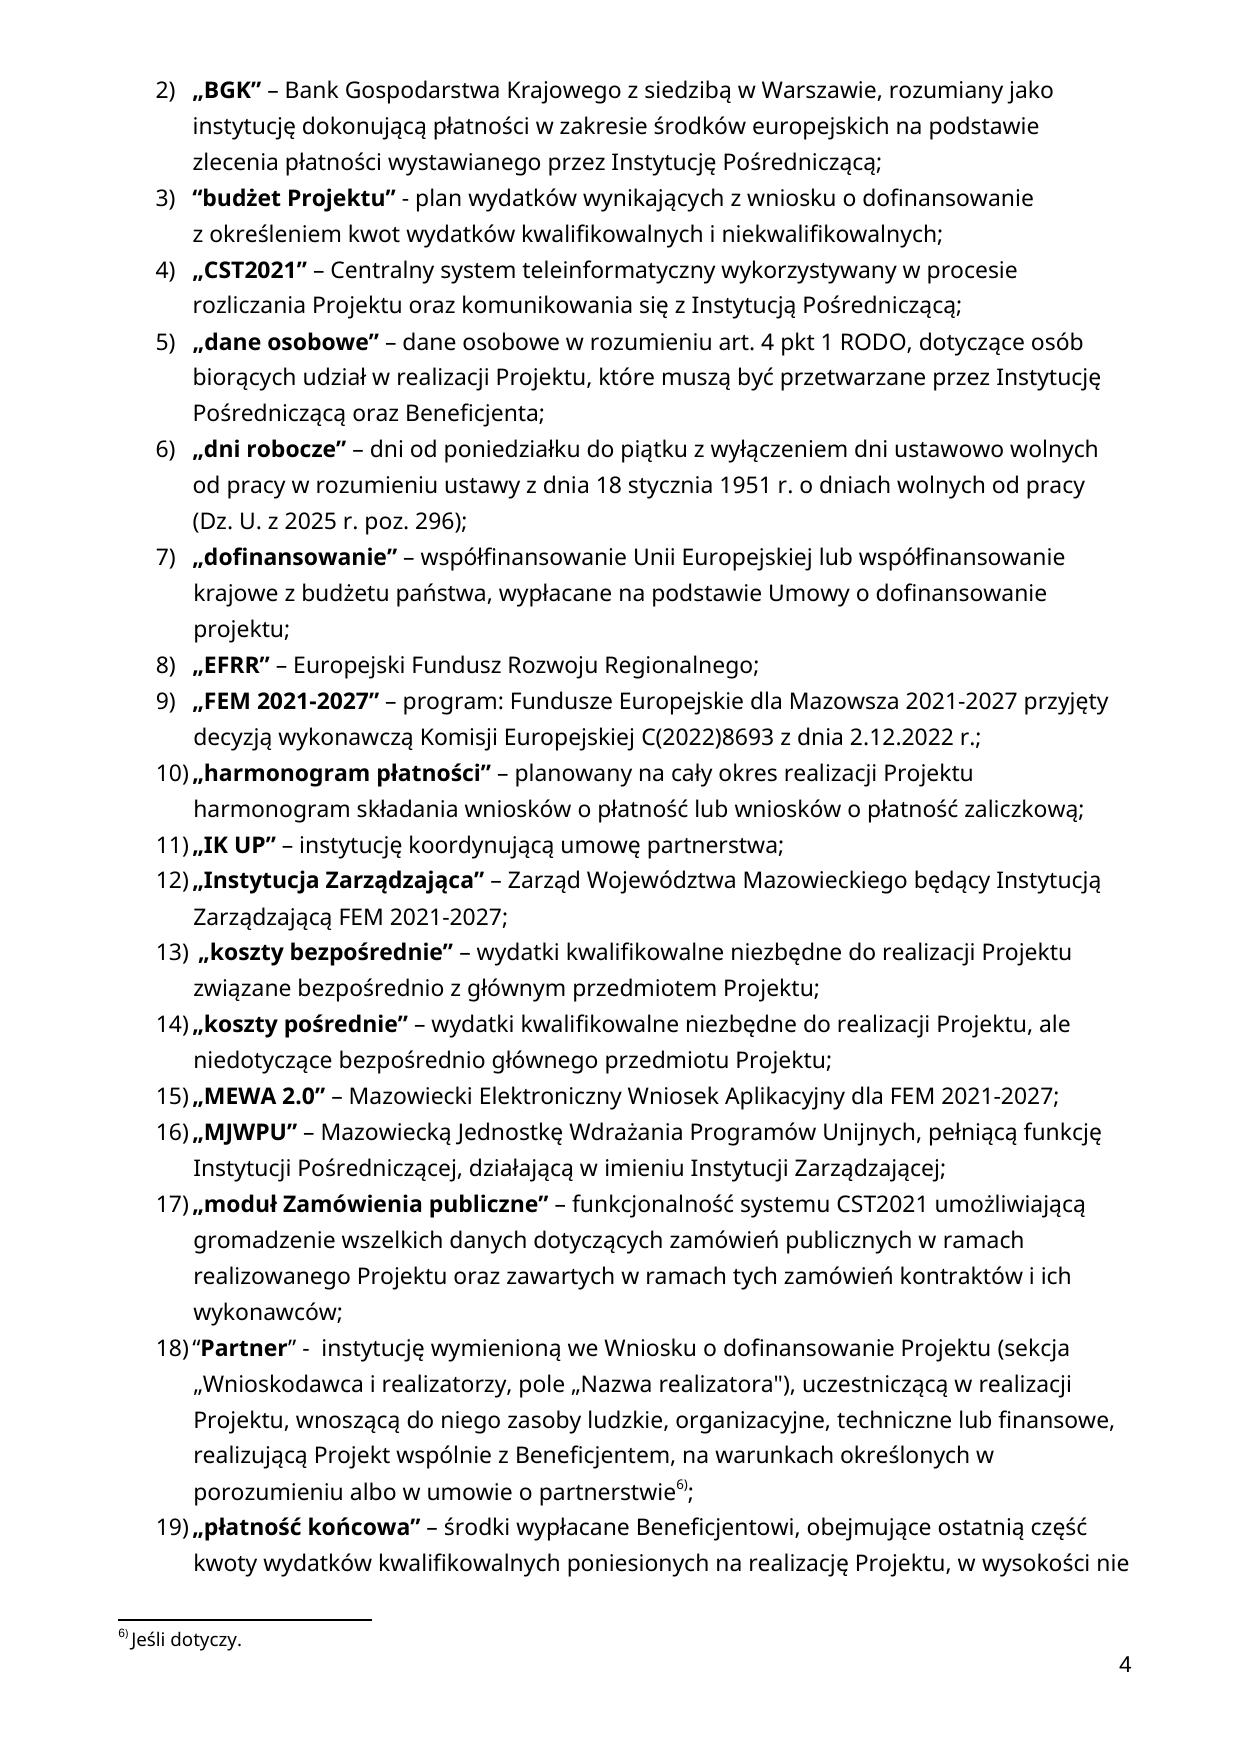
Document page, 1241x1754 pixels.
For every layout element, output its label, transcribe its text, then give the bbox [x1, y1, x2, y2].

list „MJWPU” – Mazowiecką Jednostkę Wdrażania Programów Unijnych, pełniącą funkcję Instytucji Pośredniczącej, działającą w imieniu Instytucji Zarządzającej; [156, 1116, 1132, 1183]
list „IK UP” – instytucję koordynującą umowę partnerstwa; [156, 828, 1132, 860]
list „MEWA 2.0” – Mazowiecki Elektroniczny Wniosek Aplikacyjny dla FEM 2021-2027; [156, 1080, 1132, 1111]
list „CST2021” – Centralny system teleinformatyczny wykorzystywany w procesie rozliczania Projektu oraz komunikowania się z Instytucją Pośredniczącą; [155, 253, 1132, 321]
list „moduł Zamówienia publiczne” – funkcjonalność systemu CST2021 umożliwiającą gromadzenie wszelkich danych dotyczących zamówień publicznych w ramach realizowanego Projektu oraz zawartych w ramach tych zamówień kontraktów i ich wykonawców; [156, 1188, 1132, 1327]
list „BGK” – Bank Gospodarstwa Krajowego z siedzibą w Warszawie, rozumiany jako instytucję dokonującą płatności w zakresie środków europejskich na podstawie zlecenia płatności wystawianego przez Instytucję Pośredniczącą; [155, 74, 1132, 177]
list „FEM 2021-2027” – program: Fundusze Europejskie dla Mazowsza 2021-2027 przyjęty decyzją wykonawczą Komisji Europejskiej C(2022)8693 z dnia 2.12.2022 r.; [156, 685, 1132, 752]
list „dane osobowe” – dane osobowe w rozumieniu art. 4 pkt 1 RODO, dotyczące osób biorących udział w realizacji Projektu, które muszą być przetwarzane przez Instytucję Pośredniczącą oraz Beneficjenta; [155, 325, 1132, 428]
list “Partner” - instytucję wymienioną we Wniosku o dofinansowanie Projektu (sekcja „Wnioskodawca i realizatorzy, pole „Nazwa realizatora"), uczestniczącą w realizacji Projektu, wnoszącą do niego zasoby ludzkie, organizacyjne, techniczne lub finansowe, realizującą Projekt wspólnie z Beneficjentem, na warunkach określonych w porozumieniu albo w umowie o partnerstwie); [156, 1332, 1132, 1507]
list „harmonogram płatności” – planowany na cały okres realizacji Projektu harmonogram składania wniosków o płatność lub wniosków o płatność zaliczkową; [156, 757, 1132, 824]
list „koszty bezpośrednie” – wydatki kwalifikowalne niezbędne do realizacji Projektu związane bezpośrednio z głównym przedmiotem Projektu; [156, 936, 1132, 1003]
list „dni robocze” – dni od poniedziałku do piątku z wyłączeniem dni ustawowo wolnych od pracy w rozumieniu ustawy z dnia 18 stycznia 1951 r. o dniach wolnych od pracy (Dz. U. z 2025 r. poz. 296); [155, 433, 1132, 536]
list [156, 1511, 1132, 1578]
list “budżet Projektu” - plan wydatków wynikających z wniosku o dofinansowanie z określeniem kwot wydatków kwalifikowalnych i niekwalifikowalnych; [155, 182, 1132, 249]
list „EFRR” – Europejski Fundusz Rozwoju Regionalnego; [156, 649, 1132, 680]
list „Instytucja Zarządzająca” – Zarząd Województwa Mazowieckiego będący Instytucją Zarządzającą FEM 2021-2027; [156, 864, 1132, 932]
list „dofinansowanie” – współfinansowanie Unii Europejskiej lub współfinansowanie krajowe z budżetu państwa, wypłacane na podstawie Umowy o dofinansowanie projektu; [156, 541, 1132, 644]
list „koszty pośrednie” – wydatki kwalifikowalne niezbędne do realizacji Projektu, ale niedotyczące bezpośrednio głównego przedmiotu Projektu; [156, 1008, 1132, 1075]
